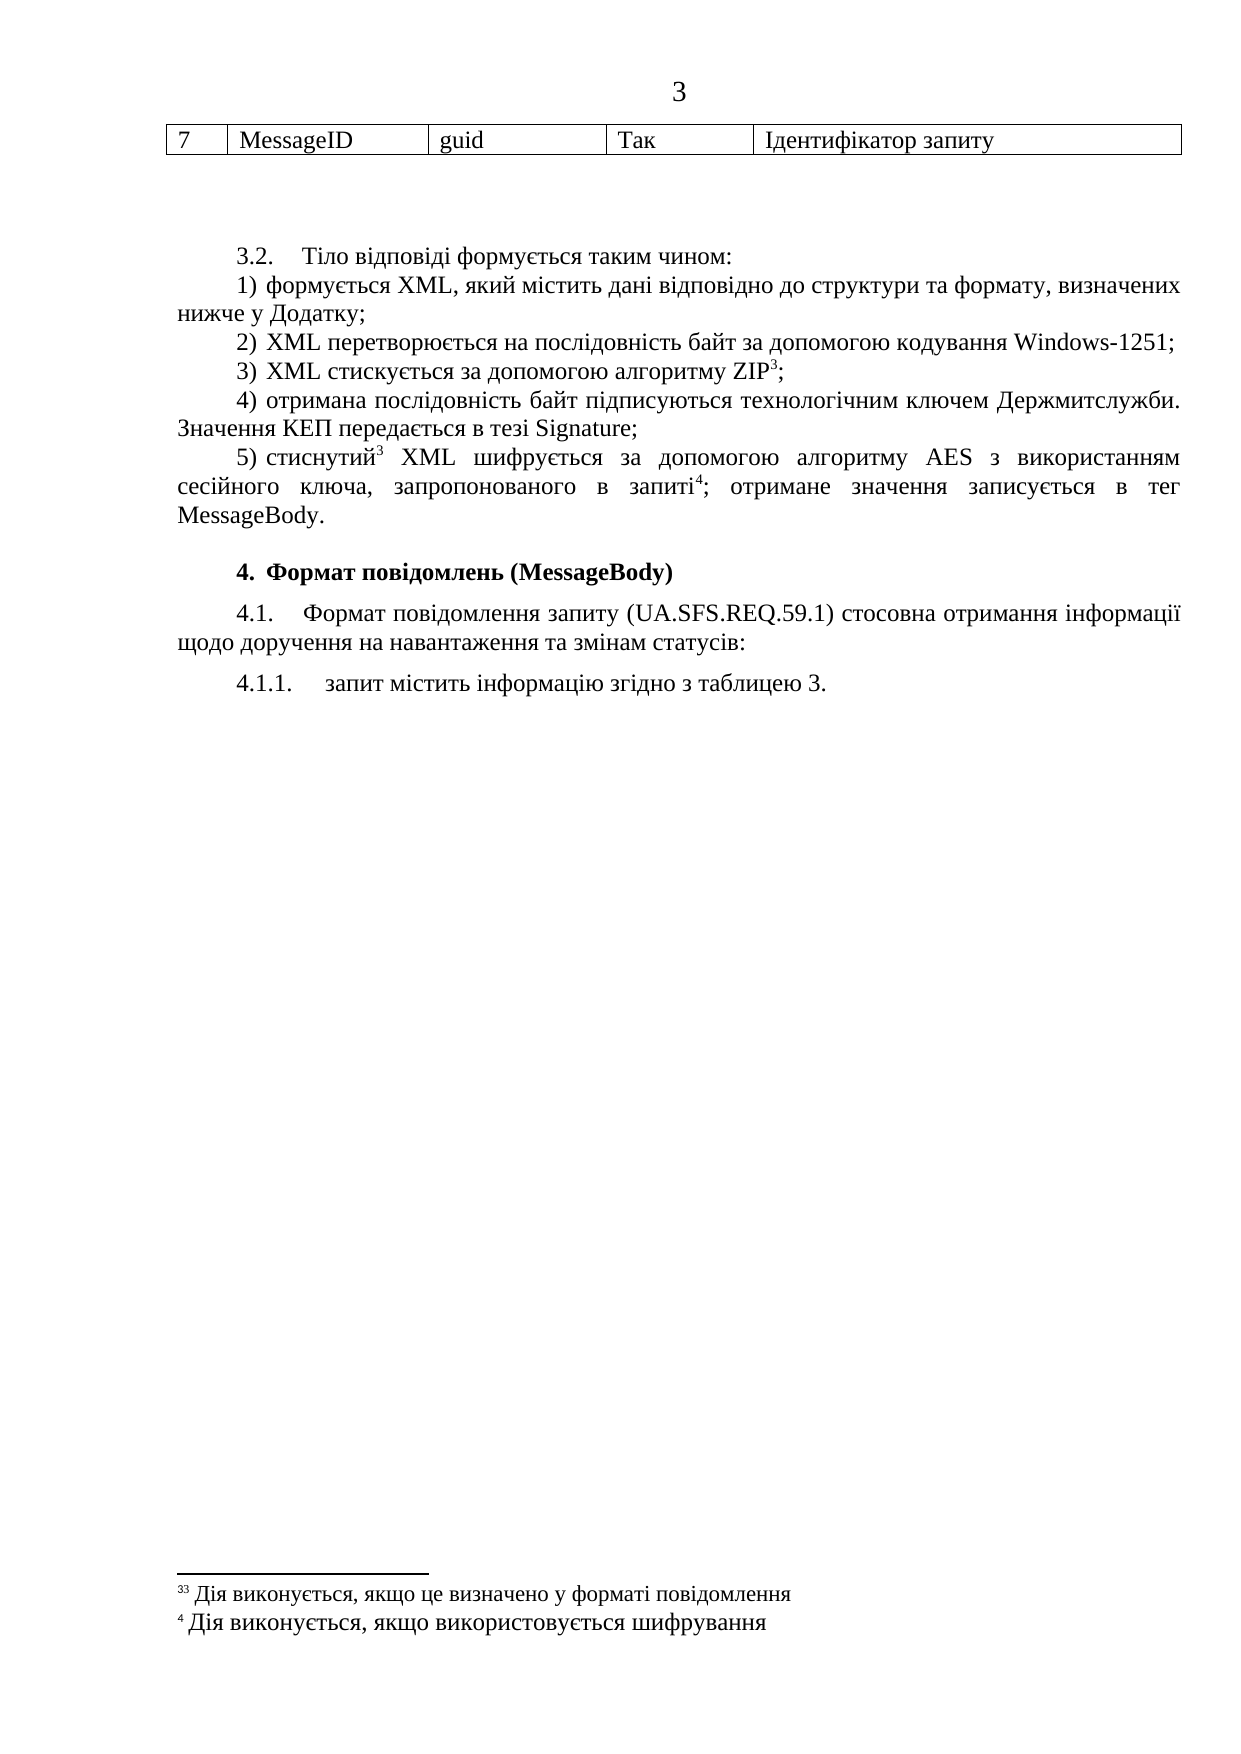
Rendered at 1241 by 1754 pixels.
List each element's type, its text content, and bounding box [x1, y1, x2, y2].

list Формат повідомлення запиту (UA.SFS.REQ.59.1) стосовна отримання інформації щодо доручення на навантаження та змінам статусів: [177, 598, 1181, 656]
list Формат повідомлень (MessageBody) [177, 557, 1181, 586]
list XML перетворюється на послідовність байт за допомогою кодування Windows-1251; [177, 327, 1181, 356]
table_cell 7 [167, 125, 227, 154]
list запит містить інформацію згідно з таблицею 3. [236, 668, 1181, 697]
table_cell Так [607, 125, 753, 154]
list отримана послідовність байт підписуються технологічним ключем Держмитслужби. Значення КЕП передається в тезі Signature; [177, 385, 1181, 442]
table_cell Ідентифікатор запиту [754, 125, 1181, 154]
list стиснутий3 XML шифрується за допомогою алгоритму AES з використанням сесійного ключа, запропонованого в запиті; отримане значення записується в тег MessageBody. [177, 442, 1181, 528]
list XML стискується за допомогою алгоритму ZIP; [177, 356, 1181, 385]
list формується XML, який містить дані відповідно до структури та формату, визначених нижче у Додатку; [177, 270, 1181, 327]
list Тіло відповіді формується таким чином: [177, 241, 1181, 270]
table_cell guid [429, 125, 606, 154]
table_cell MessageID [228, 125, 428, 154]
